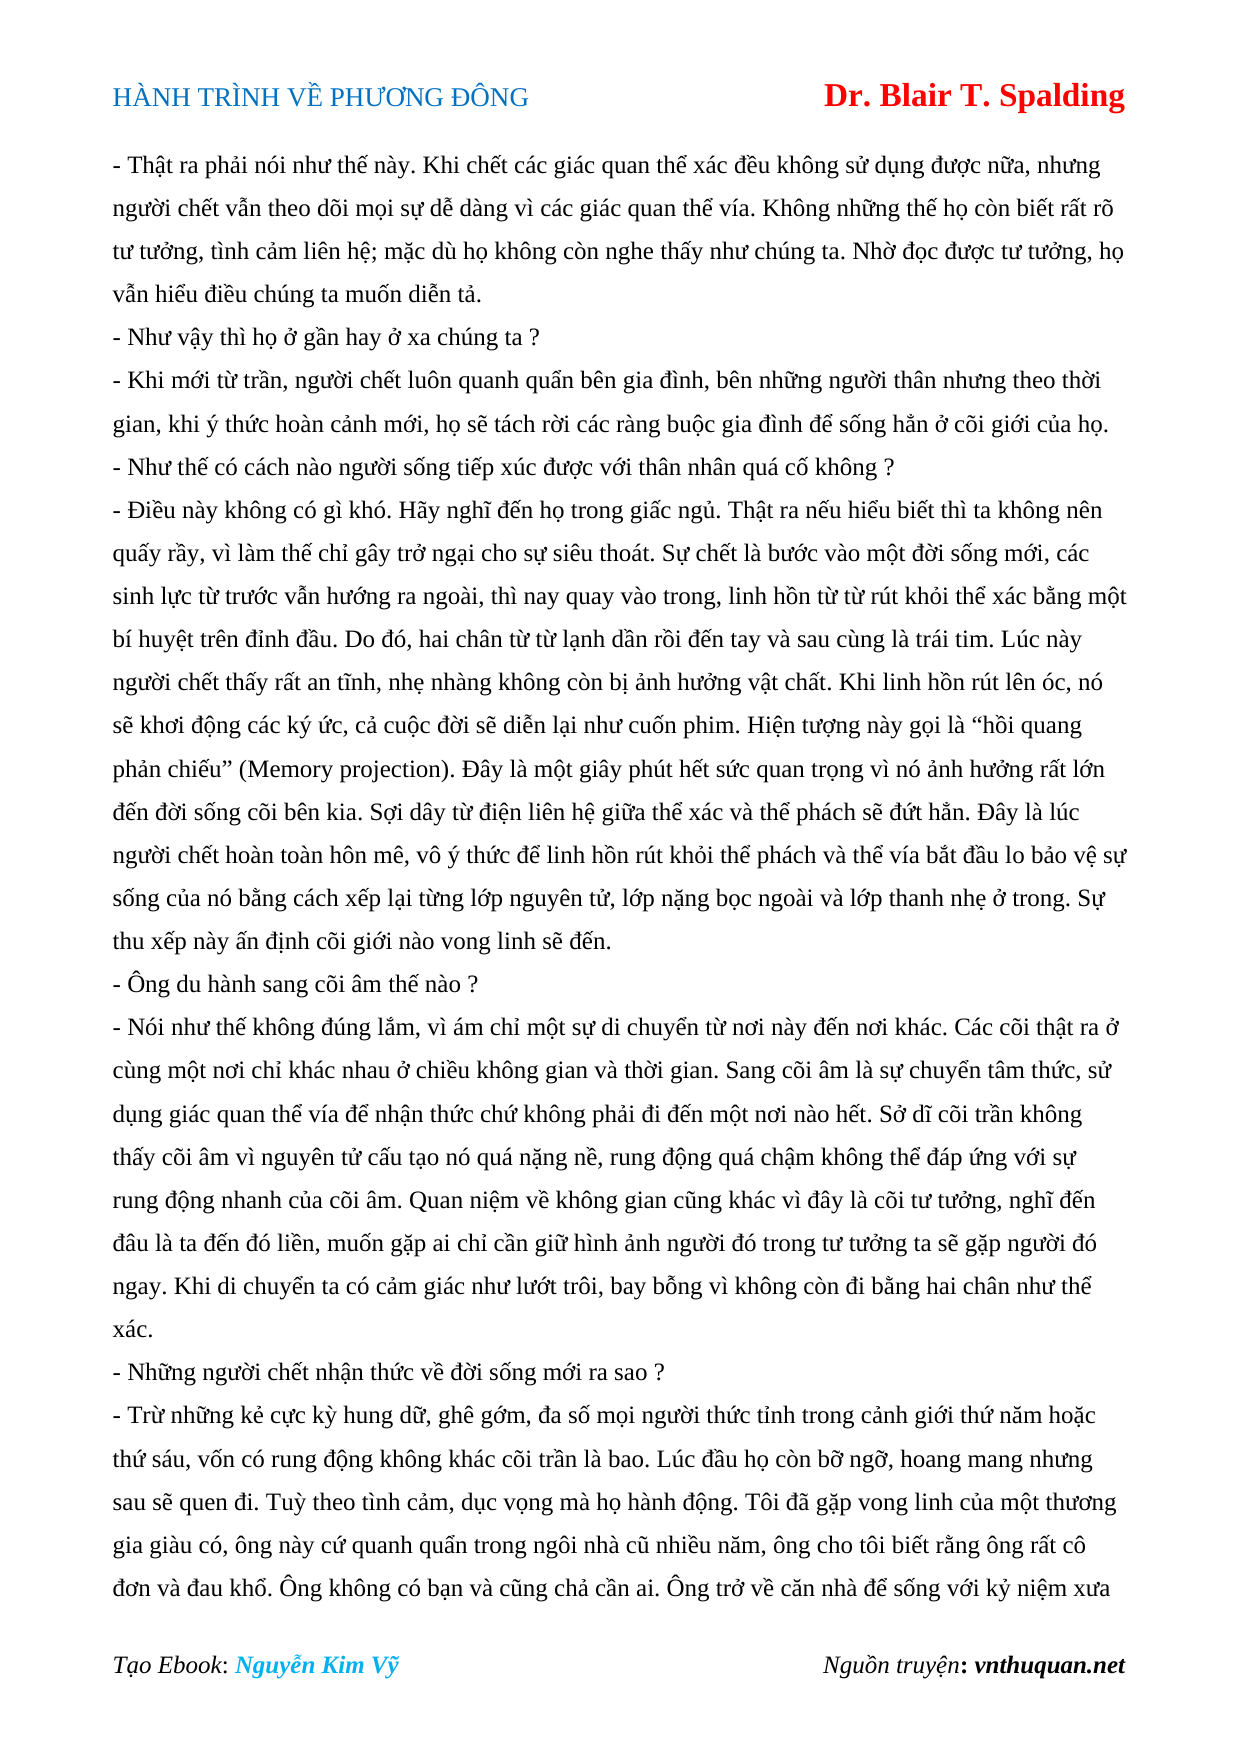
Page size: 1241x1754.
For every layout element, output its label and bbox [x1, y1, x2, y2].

text [112, 150, 1128, 1602]
